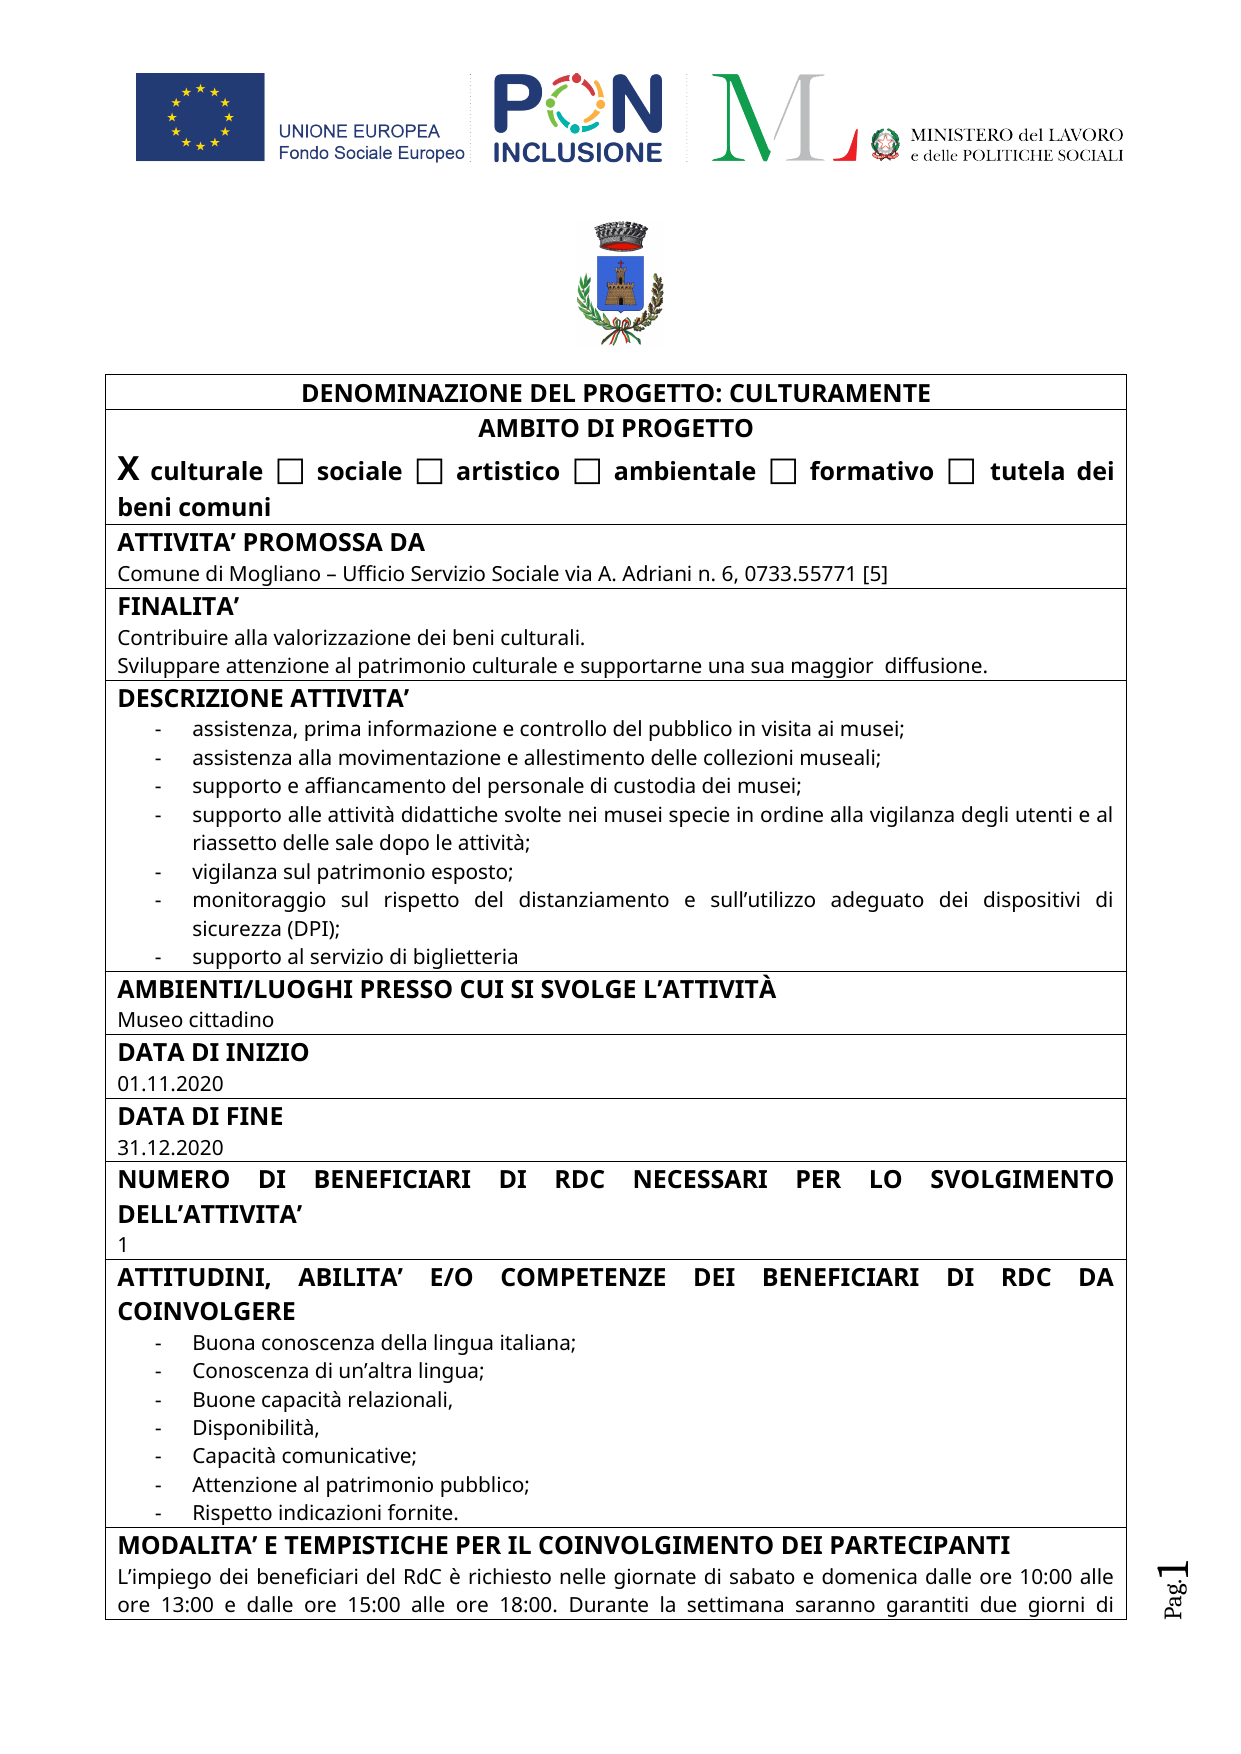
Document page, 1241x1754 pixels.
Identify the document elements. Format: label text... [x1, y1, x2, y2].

table_cell DATA DI FINE 31.12.2020 [106, 1099, 1126, 1161]
picture [577, 221, 664, 346]
table_cell FINALITA’ Contribuire alla valorizzazione dei beni culturali. Sviluppare attenzione al patrimonio culturale e supportarne una sua maggior diffusione. [106, 589, 1126, 679]
table_header DENOMINAZIONE DEL PROGETTO: CULTURAMENTE [106, 375, 1126, 409]
table_cell DATA DI INIZIO 01.11.2020 [106, 1035, 1126, 1098]
table_cell NUMERO DI BENEFICIARI DI RDC NECESSARI PER LO SVOLGIMENTO DELL’ATTIVITA’ 1 [106, 1162, 1126, 1259]
table_cell AMBIENTI/LUOGHI PRESSO CUI SI SVOLGE L’ATTIVITÀ Museo cittadino [106, 972, 1126, 1034]
table_cell AMBITO DI PROGETTO X culturale □ sociale □ artistico □ ambientale □ formativo □ tutela dei beni comuni [106, 410, 1126, 524]
picture [136, 73, 1123, 165]
table_cell ATTITUDINI, ABILITA’ E/O COMPETENZE DEI BENEFICIARI DI RDC DA COINVOLGERE Buona conoscenza della lingua italiana; Conoscenza di un’altra lingua; Buone capacità relazionali, Disponibilità, Capacità comunicative; Attenzione al patrimonio pubblico; Rispetto indicazioni fornite. [106, 1260, 1126, 1527]
table_cell DESCRIZIONE ATTIVITA’ assistenza, prima informazione e controllo del pubblico in visita ai musei; assistenza alla movimentazione e allestimento delle collezioni museali; supporto e affiancamento del personale di custodia dei musei; supporto alle attività didattiche svolte nei musei specie in ordine alla vigilanza degli utenti e al riassetto delle sale dopo le attività; vigilanza sul patrimonio esposto; monitoraggio sul rispetto del distanziamento e sull’utilizzo adeguato dei dispositivi di sicurezza (DPI); supporto al servizio di biglietteria [106, 681, 1126, 971]
table_cell ATTIVITA’ PROMOSSA DA Comune di Mogliano – Ufficio Servizio Sociale via A. Adriani n. 6, 0733.55771 [5] [106, 525, 1126, 587]
